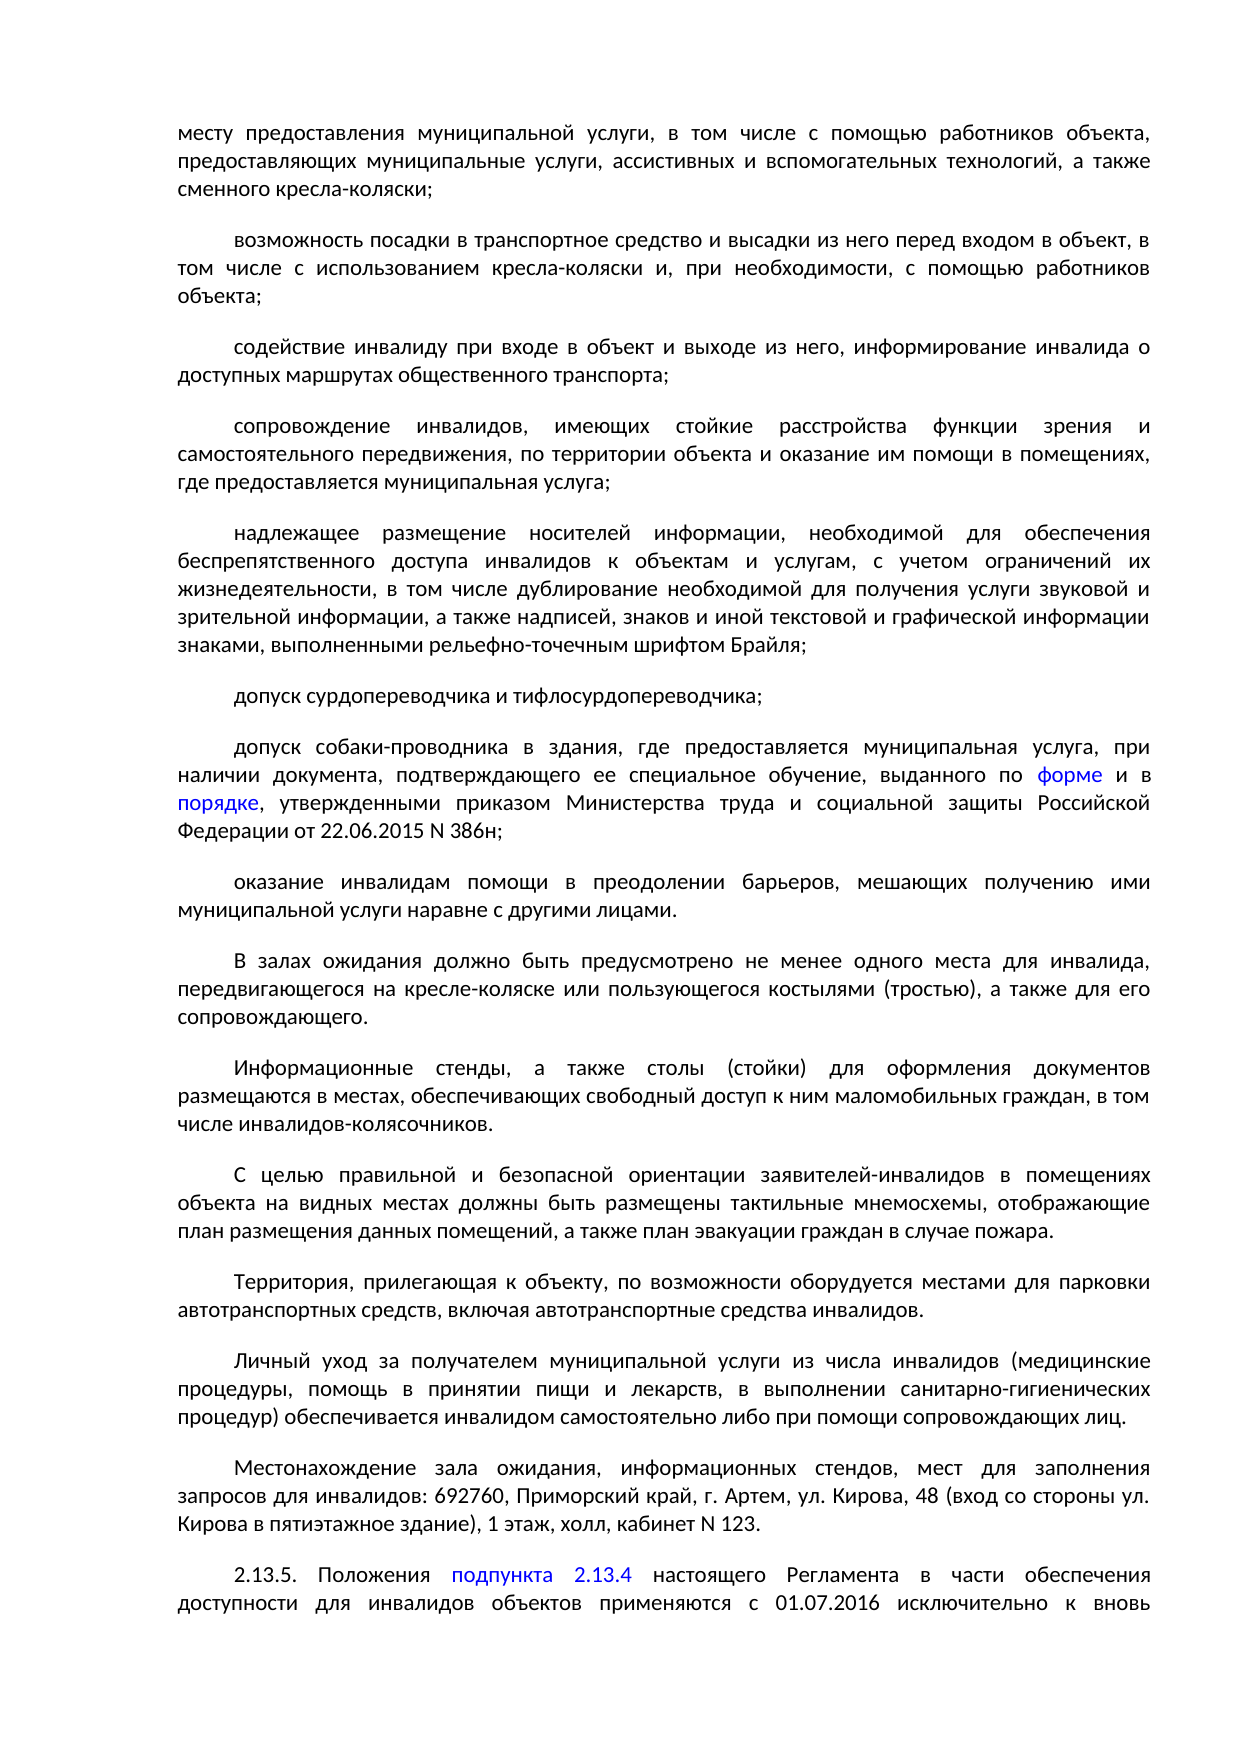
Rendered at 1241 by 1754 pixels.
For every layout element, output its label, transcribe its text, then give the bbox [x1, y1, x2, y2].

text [177, 1560, 1152, 1616]
text сопровождение инвалидов, имеющих стойкие расстройства функции зрения и самостоятельного передвижения, по территории объекта и оказание им помощи в помещениях, где предоставляется муниципальная услуга; [177, 411, 1152, 495]
text В залах ожидания должно быть предусмотрено не менее одного места для инвалида, передвигающегося на кресле-коляске или пользующегося костылями (тростью), а также для его сопровождающего. [177, 946, 1152, 1030]
text допуск собаки-проводника в здания, где предоставляется муниципальная услуга, при наличии документа, подтверждающего ее специальное обучение, выданного по форме и в порядке, утвержденными приказом Министерства труда и социальной защиты Российской Федерации от 22.06.2015 N 386н; [177, 732, 1152, 844]
text допуск сурдопереводчика и тифлосурдопереводчика; [177, 681, 1152, 709]
text Местонахождение зала ожидания, информационных стендов, мест для заполнения запросов для инвалидов: 692760, Приморский край, г. Артем, ул. Кирова, 48 (вход со стороны ул. Кирова в пятиэтажное здание), 1 этаж, холл, кабинет N 123. [177, 1453, 1152, 1537]
text Информационные стенды, а также столы (стойки) для оформления документов размещаются в местах, обеспечивающих свободный доступ к ним маломобильных граждан, в том числе инвалидов-колясочников. [177, 1053, 1152, 1137]
text содействие инвалиду при входе в объект и выходе из него, информирование инвалида о доступных маршрутах общественного транспорта; [177, 332, 1152, 388]
text возможность посадки в транспортное средство и высадки из него перед входом в объект, в том числе с использованием кресла-коляски и, при необходимости, с помощью работников объекта; [177, 225, 1152, 309]
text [177, 118, 1152, 202]
text С целью правильной и безопасной ориентации заявителей-инвалидов в помещениях объекта на видных местах должны быть размещены тактильные мнемосхемы, отображающие план размещения данных помещений, а также план эвакуации граждан в случае пожара. [177, 1160, 1152, 1244]
text надлежащее размещение носителей информации, необходимой для обеспечения беспрепятственного доступа инвалидов к объектам и услугам, с учетом ограничений их жизнедеятельности, в том числе дублирование необходимой для получения услуги звуковой и зрительной информации, а также надписей, знаков и иной текстовой и графической информации знаками, выполненными рельефно-точечным шрифтом Брайля; [177, 518, 1152, 658]
text Личный уход за получателем муниципальной услуги из числа инвалидов (медицинские процедуры, помощь в принятии пищи и лекарств, в выполнении санитарно-гигиенических процедур) обеспечивается инвалидом самостоятельно либо при помощи сопровождающих лиц. [177, 1346, 1152, 1430]
text Территория, прилегающая к объекту, по возможности оборудуется местами для парковки автотранспортных средств, включая автотранспортные средства инвалидов. [177, 1267, 1152, 1323]
text оказание инвалидам помощи в преодолении барьеров, мешающих получению ими муниципальной услуги наравне с другими лицами. [177, 867, 1152, 923]
